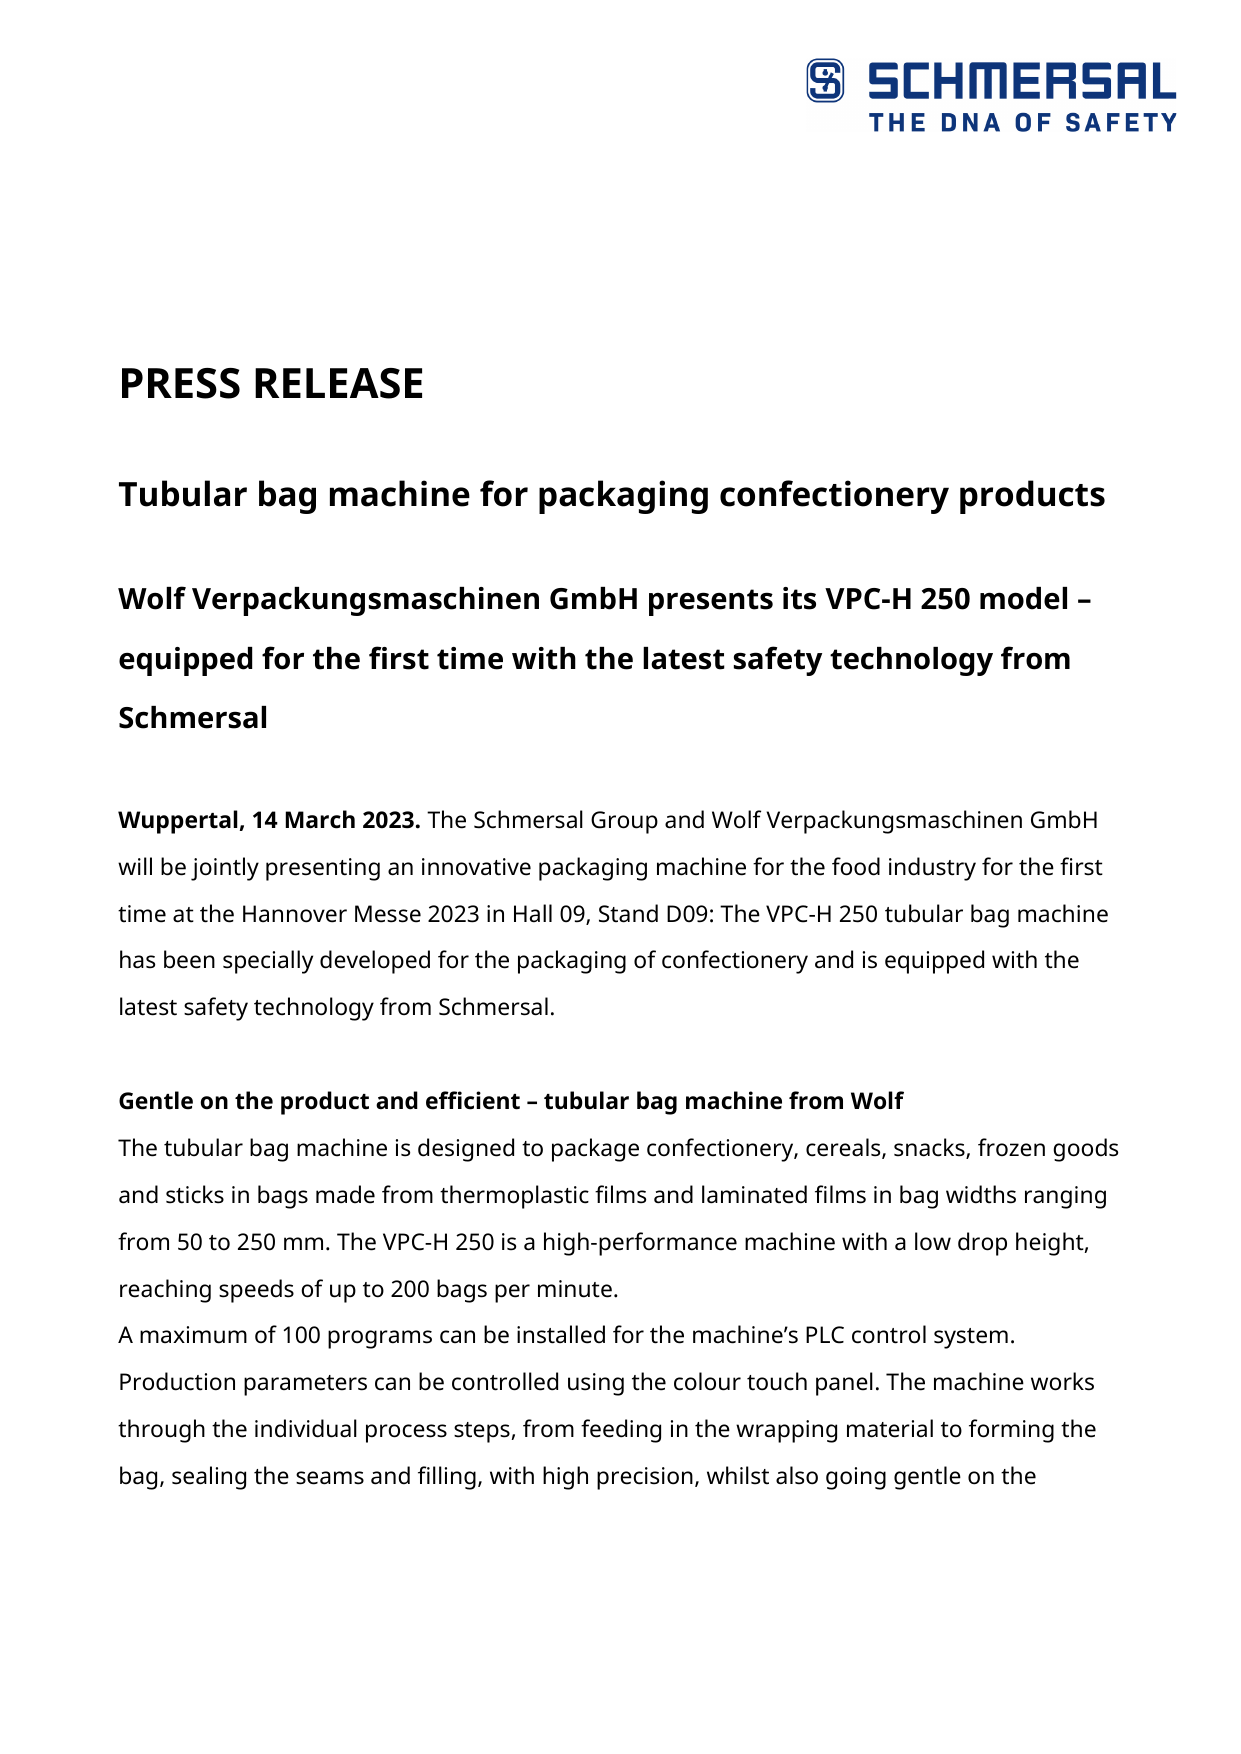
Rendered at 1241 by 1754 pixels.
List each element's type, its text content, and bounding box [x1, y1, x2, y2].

picture [806, 58, 1177, 132]
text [118, 1319, 1122, 1491]
text Tubular bag machine for packaging confectionery products [118, 471, 1122, 516]
text Press release [118, 354, 1122, 411]
text Wolf Verpackungsmaschinen GmbH presents its VPC-H 250 model – equipped for the first time with the latest safety technology from Schmersal [118, 578, 1122, 737]
text Wuppertal, 14 March 2023. The Schmersal Group and Wolf Verpackungsmaschinen GmbH will be jointly presenting an innovative packaging machine for the food industry for the first time at the Hannover Messe 2023 in Hall 09, Stand D09: The VPC-H 250 tubular bag machine has been specially developed for the packaging of confectionery and is equipped with the latest safety technology from Schmersal. [118, 804, 1122, 1022]
text The tubular bag machine is designed to package confectionery, cereals, snacks, frozen goods and sticks in bags made from thermoplastic films and laminated films in bag widths ranging from 50 to 250 mm. The VPC-H 250 is a high-performance machine with a low drop height, reaching speeds of up to 200 bags per minute. [118, 1132, 1122, 1304]
text Gentle on the product and efficient – tubular bag machine from Wolf [118, 1085, 1122, 1116]
